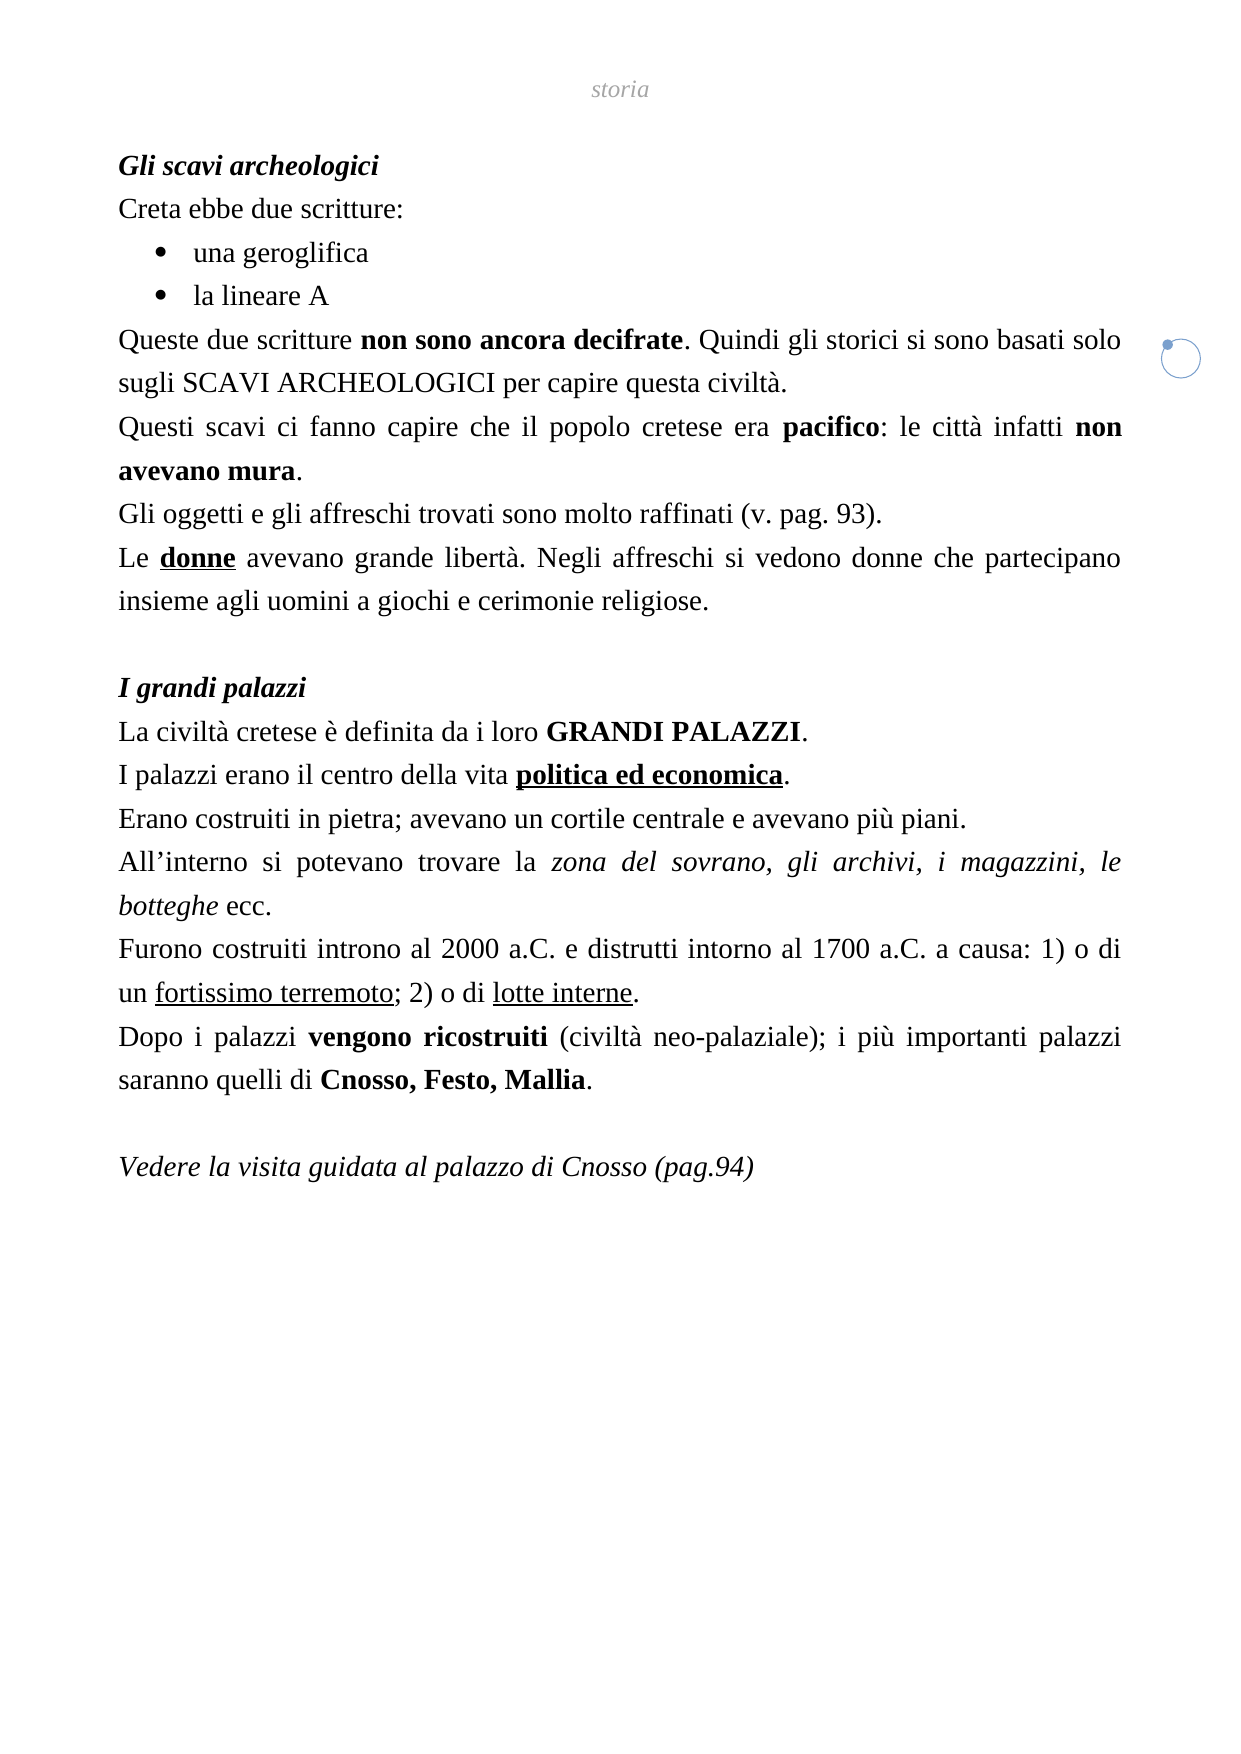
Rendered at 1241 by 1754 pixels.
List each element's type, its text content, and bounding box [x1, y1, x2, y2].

text I palazzi erano il centro della vita politica ed economica. [118, 757, 1122, 791]
text Queste due scritture non sono ancora decifrate. Quindi gli storici si sono basati solo sugli SCAVI ARCHEOLOGICI per capire questa civiltà. [118, 322, 1122, 399]
text Erano costruiti in pietra; avevano un cortile centrale e avevano più piani. [118, 801, 1122, 834]
text La civiltà cretese è definita da i loro GRANDI PALAZZI. [118, 714, 1122, 747]
text Le donne avevano grande libertà. Negli affreschi si vedono donne che partecipano insieme agli uomini a giochi e cerimonie religiose. [118, 540, 1122, 617]
text Dopo i palazzi vengono ricostruiti (civiltà neo-palaziale); i più importanti palazzi saranno quelli di Cnosso, Festo, Mallia. [118, 1019, 1122, 1096]
text Gli scavi archeologici [118, 148, 1122, 181]
text Vedere la visita guidata al palazzo di Cnosso (pag.94) [118, 1149, 1122, 1183]
text All’interno si potevano trovare la zona del sovrano, gli archivi, i magazzini, le botteghe ecc. [118, 844, 1122, 922]
list la lineare A [156, 278, 1122, 312]
text I grandi palazzi [118, 670, 1122, 704]
text Creta ebbe due scritture: [118, 191, 1122, 225]
text Gli oggetti e gli affreschi trovati sono molto raffinati (v. pag. 93). [118, 496, 1122, 530]
text Furono costruiti introno al 2000 a.C. e distrutti intorno al 1700 a.C. a causa: 1) o di un fortissimo terremoto; 2) o di lotte interne. [118, 932, 1122, 1009]
text Questi scavi ci fanno capire che il popolo cretese era pacifico: le città infatti non avevano mura. [118, 409, 1122, 486]
list una geroglifica [156, 235, 1122, 268]
